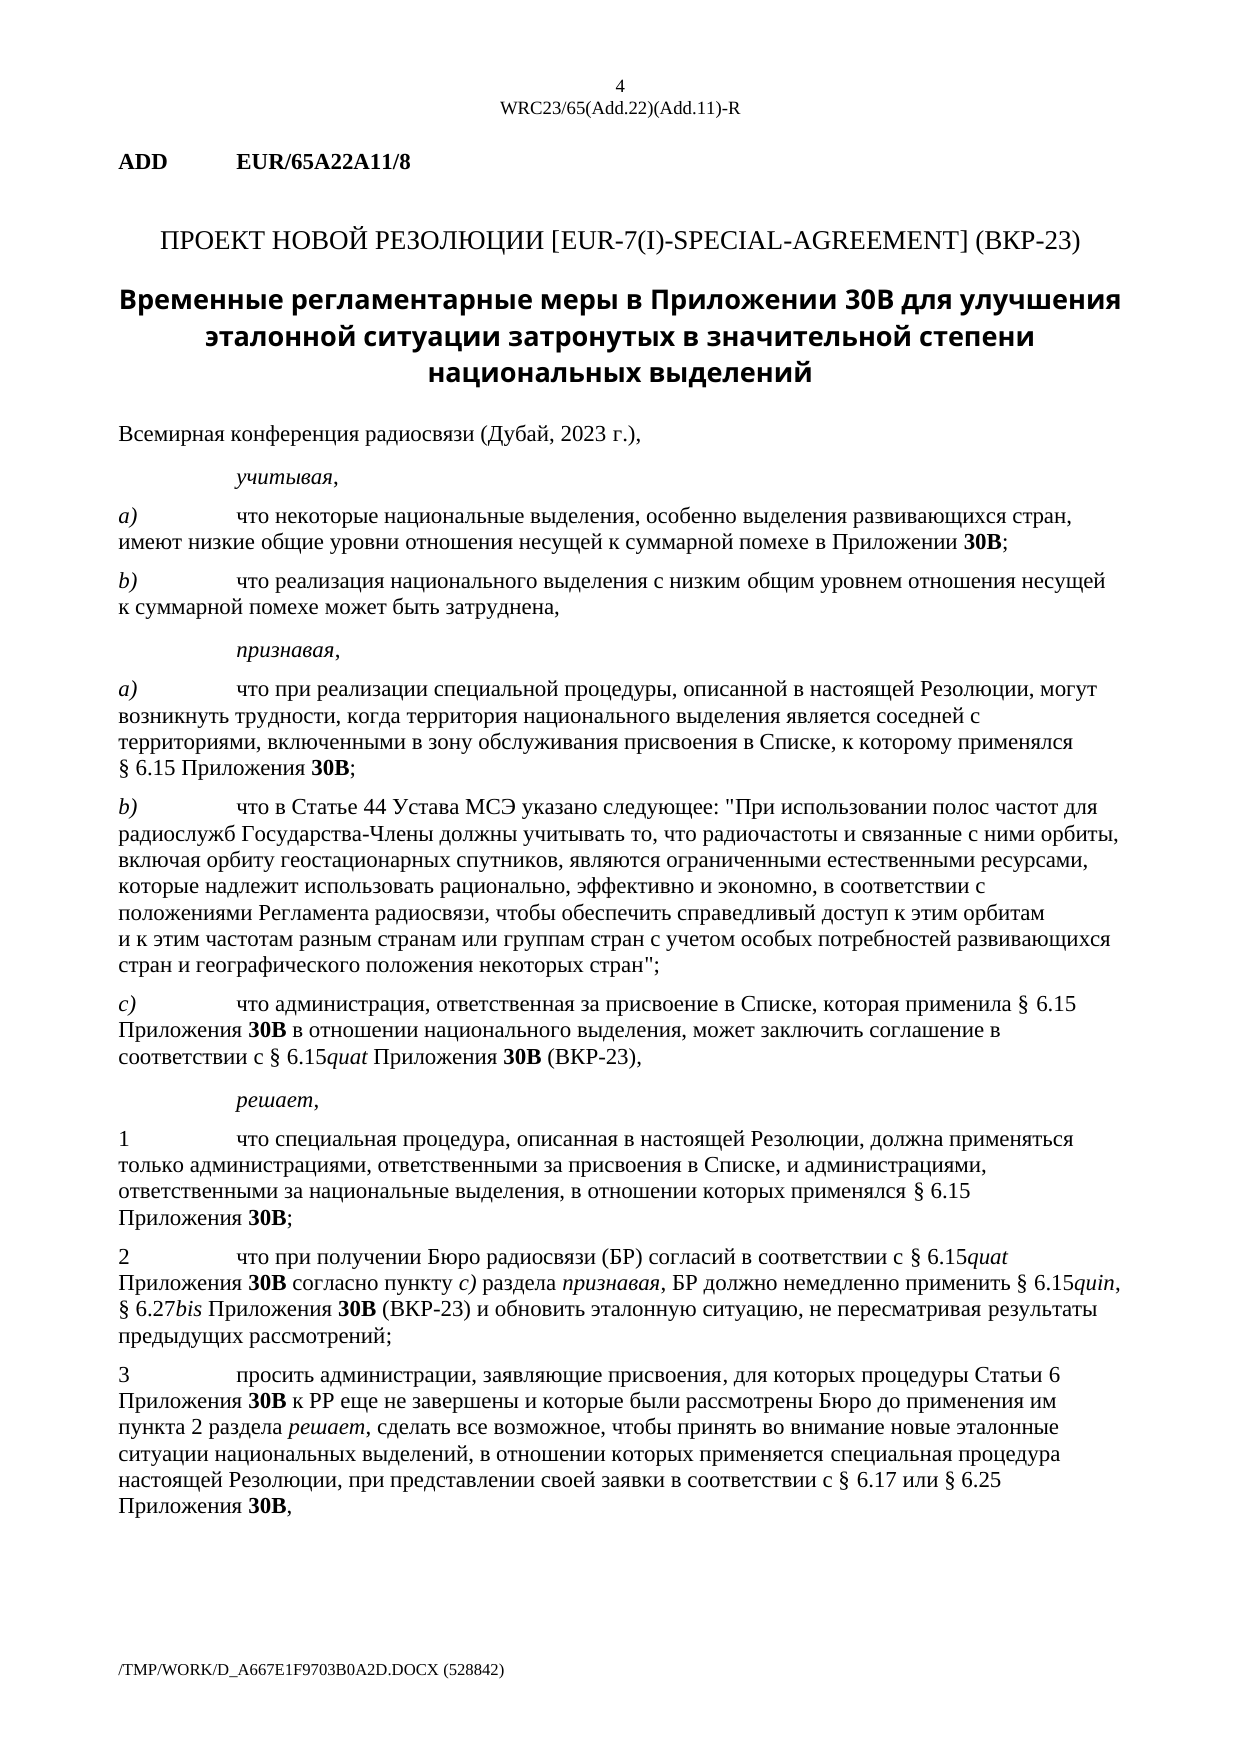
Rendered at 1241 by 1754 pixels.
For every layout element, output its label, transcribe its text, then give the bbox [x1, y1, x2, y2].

text a) что при реализации специальной процедуры, описанной в настоящей Резолюции, могут возникнуть трудности, когда территория национального выделения является соседней с территориями, включенными в зону обслуживания присвоения в Списке, к которому применялся § 6.15 Приложения 30B; [118, 675, 1122, 781]
text a) что некоторые национальные выделения, особенно выделения развивающихся стран, имеют низкие общие уровни отношения несущей к суммарной помехе в Приложении 30B; [118, 502, 1122, 554]
title Временные регламентарные меры в Приложении 30B для улучшения эталонной ситуации затронутых в значительной степени национальных выделений [118, 280, 1122, 391]
text 2 что при получении Бюро радиосвязи (БР) согласий в соответствии с § 6.15quat Приложения 30B согласно пункту с) раздела признавая, БР должно немедленно применить § 6.15quin, § 6.27bis Приложения 30B (ВКР-23) и обновить эталонную ситуацию, не пересматривая результаты предыдущих рассмотрений; [118, 1243, 1122, 1348]
text 3 просить администрации, заявляющие присвоения, для которых процедуры Статьи 6 Приложения 30B к РР еще не завершены и которые были рассмотрены Бюро до применения им пункта 2 раздела решает, сделать все возможное, чтобы принять во внимание новые эталонные ситуации национальных выделений, в отношении которых применяется специальная процедура настоящей Резолюции, при представлении своей заявки в соответствии с § 6.17 или § 6.25 Приложения 30B, [118, 1361, 1122, 1519]
text c) что администрация, ответственная за присвоение в Списке, которая применила § 6.15 Приложения 30B в отношении национального выделения, может заключить соглашение в соответствии с § 6.15quat Приложения 30B (ВКР-23), [118, 990, 1122, 1069]
text решает, [236, 1086, 1122, 1112]
text учитывая, [236, 463, 1122, 489]
text ADD EUR/65A22A11/8#2156 [118, 148, 1122, 174]
title Всемирная конференция радиосвязи (Дубай, 2023 г.), [118, 420, 1122, 446]
text ПРОЕКТ НОВОЙ РЕЗОЛЮЦИИ [EUR-7(I)-SPECIAL-AGREEMENT] (ВКР-23) [118, 224, 1122, 255]
text b) что реализация национального выделения с низким общим уровнем отношения несущей к суммарной помехе может быть затруднена, [118, 567, 1122, 620]
text признавая, [236, 636, 1122, 663]
text b) что в Статье 44 Устава МСЭ указано следующее: "При использовании полос частот для радиослужб Государства-Члены должны учитывать то, что радиочастоты и связанные с ними орбиты, включая орбиту геостационарных спутников, являются ограниченными естественными ресурсами, которые надлежит использовать рационально, эффективно и экономно, в соответствии с положениями Регламента радиосвязи, чтобы обеспечить справедливый доступ к этим орбитам и к этим частотам разным странам или группам стран с учетом особых потребностей развивающихся стран и географического положения некоторых стран"; [118, 793, 1122, 978]
text 1 что специальная процедура, описанная в настоящей Резолюции, должна применяться только администрациями, ответственными за присвоения в Списке, и администрациями, ответственными за национальные выделения, в отношении которых применялся § 6.15 Приложения 30B; [118, 1125, 1122, 1230]
